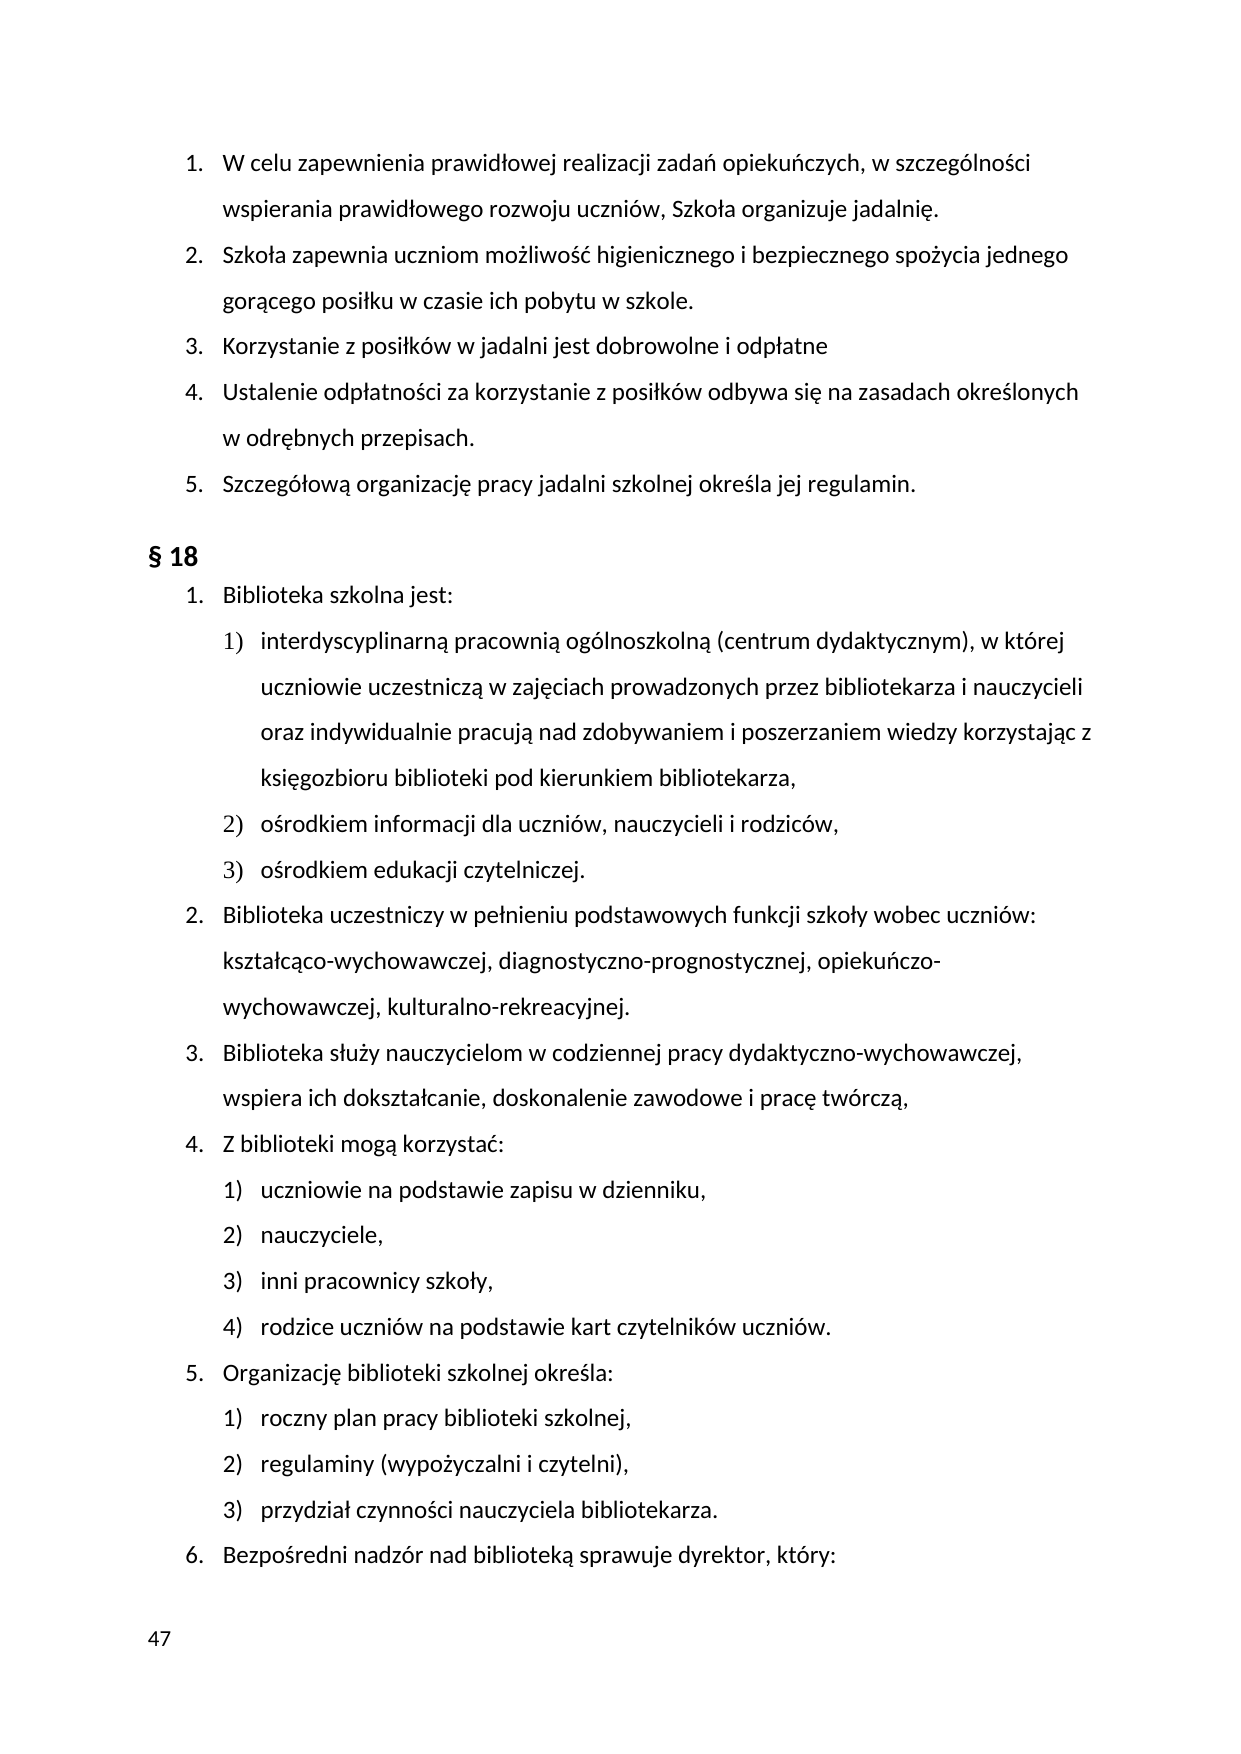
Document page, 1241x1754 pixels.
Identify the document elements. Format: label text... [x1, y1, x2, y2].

list uczniowie na podstawie zapisu w dzienniku, [223, 1174, 1093, 1204]
subtitle § 18 [148, 538, 1093, 574]
list Biblioteka służy nauczycielom w codziennej pracy dydaktyczno-wychowawczej, wspiera ich dokształcanie, doskonalenie zawodowe i pracę twórczą, [185, 1037, 1093, 1113]
list Szkoła zapewnia uczniom możliwość higienicznego i bezpiecznego spożycia jednego gorącego posiłku w czasie ich pobytu w szkole. [185, 239, 1093, 315]
list przydział czynności nauczyciela bibliotekarza. [223, 1494, 1093, 1524]
list Szczegółową organizację pracy jadalni szkolnej określa jej regulamin. [185, 468, 1093, 498]
list Organizację biblioteki szkolnej określa: [185, 1357, 1093, 1387]
list interdyscyplinarną pracownią ogólnoszkolną (centrum dydaktycznym), w której uczniowie uczestniczą w zajęciach prowadzonych przez bibliotekarza i nauczycieli oraz indywidualnie pracują nad zdobywaniem i poszerzaniem wiedzy korzystając z księgozbioru biblioteki pod kierunkiem bibliotekarza, [223, 625, 1093, 793]
list Biblioteka szkolna jest: [185, 579, 1093, 610]
list Korzystanie z posiłków w jadalni jest dobrowolne i odpłatne [185, 331, 1093, 361]
list nauczyciele, [223, 1219, 1093, 1250]
list regulaminy (wypożyczalni i czytelni), [223, 1448, 1093, 1479]
list Ustalenie odpłatności za korzystanie z posiłków odbywa się na zasadach określonych w odrębnych przepisach. [185, 376, 1093, 452]
list Z biblioteki mogą korzystać: [185, 1128, 1093, 1159]
list roczny plan pracy biblioteki szkolnej, [223, 1402, 1093, 1433]
list Biblioteka uczestniczy w pełnieniu podstawowych funkcji szkoły wobec uczniów: kształcąco-wychowawczej, diagnostyczno-prognostycznej, opiekuńczo-wychowawczej, kulturalno-rekreacyjnej. [185, 899, 1093, 1021]
list ośrodkiem edukacji czytelniczej. [223, 854, 1093, 884]
list Bezpośredni nadzór nad biblioteką sprawuje dyrektor, który: [185, 1540, 1093, 1570]
list rodzice uczniów na podstawie kart czytelników uczniów. [223, 1311, 1093, 1342]
list ośrodkiem informacji dla uczniów, nauczycieli i rodziców, [223, 808, 1093, 838]
list W celu zapewnienia prawidłowej realizacji zadań opiekuńczych, w szczególności wspierania prawidłowego rozwoju uczniów, Szkoła organizuje jadalnię. [185, 148, 1093, 224]
list inni pracownicy szkoły, [223, 1265, 1093, 1296]
